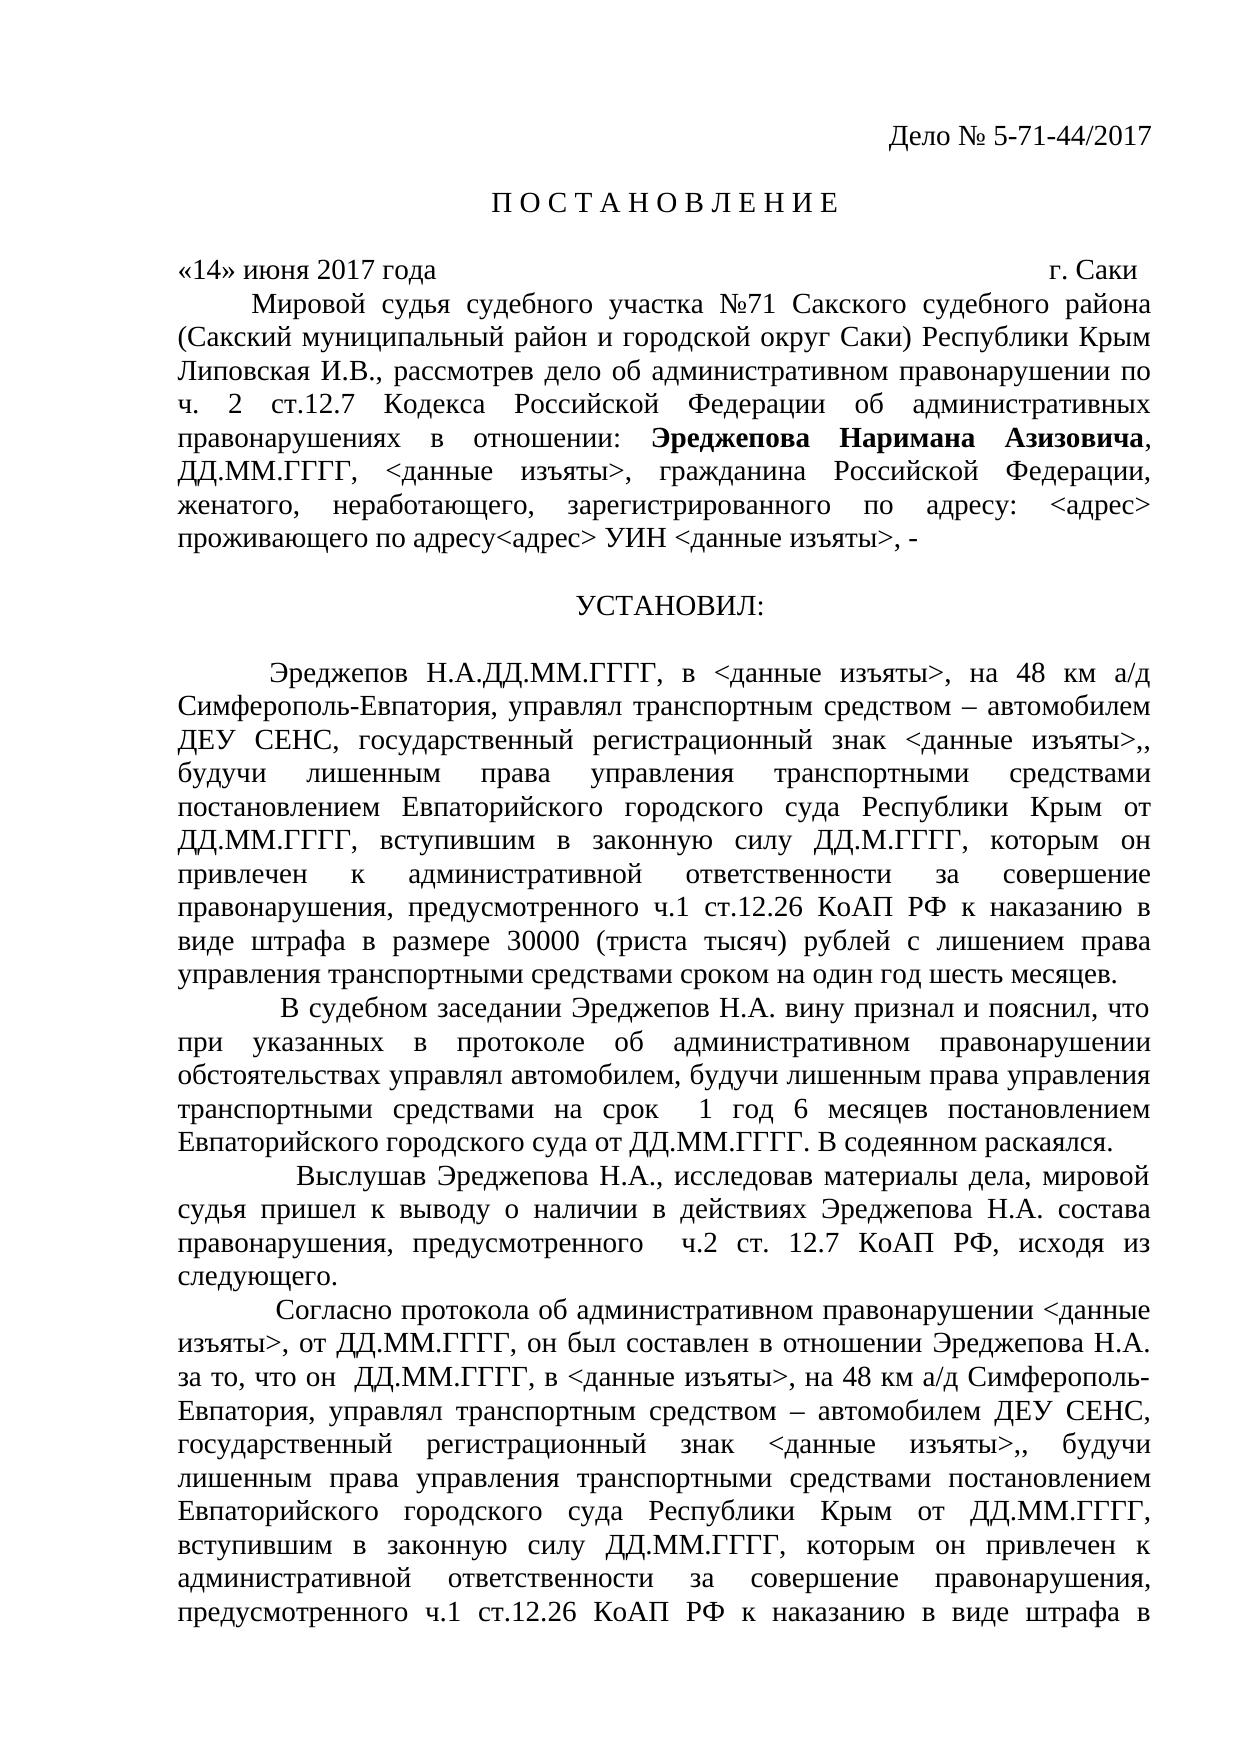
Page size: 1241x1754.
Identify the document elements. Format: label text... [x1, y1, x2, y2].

text «14» июня 2017 года г. Саки [177, 252, 1152, 286]
text УСТАНОВИЛ: [177, 588, 1152, 621]
text Эреджепов Н.А.ДД.ММ.ГГГГ, в <данные изъяты>, на 48 км а/д Симферополь-Евпатория, управлял транспортным средством – автомобилем ДЕУ СЕНС, государственный регистрационный знак <данные изъяты>,, будучи лишенным права управления транспортными средствами постановлением Евпаторийского городского суда Республики Крым от ДД.ММ.ГГГГ, вступившим в законную силу ДД.М.ГГГГ, которым он привлечен к административной ответственности за совершение правонарушения, предусмотренного ч.1 ст.12.26 КоАП РФ к наказанию в виде штрафа в размере 30000 (триста тысяч) рублей с лишением права управления транспортными средствами сроком на один год шесть месяцев. [177, 655, 1152, 990]
text Выслушав Эреджепова Н.А., исследовав материалы дела, мировой судья пришел к выводу о наличии в действиях Эреджепова Н.А. состава правонарушения, предусмотренного ч.2 ст. 12.7 КоАП РФ, исходя из следующего. [177, 1158, 1152, 1292]
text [177, 1292, 1152, 1627]
text П О С Т А Н О В Л Е Н И Е [177, 185, 1152, 219]
text Мировой судья судебного участка №71 Сакского судебного района (Сакский муниципальный район и городской округ Саки) Республики Крым Липовская И.В., рассмотрев дело об административном правонарушении по ч. 2 ст.12.7 Кодекса Российской Федерации об административных правонарушениях в отношении: Эреджепова Наримана Азизовича, ДД.ММ.ГГГГ, <данные изъяты>, гражданина Российской Федерации, женатого, неработающего, зарегистрированного по адресу: <адрес> проживающего по адресу<адрес> УИН <данные изъяты>, - [177, 286, 1152, 554]
text В судебном заседании Эреджепов Н.А. вину признал и пояснил, что при указанных в протоколе об административном правонарушении обстоятельствах управлял автомобилем, будучи лишенным права управления транспортными средствами на срок 1 год 6 месяцев постановлением Евпаторийского городского суда от ДД.ММ.ГГГГ. В содеянном раскаялся. [177, 990, 1152, 1158]
text Дело № 5-71-44/2017 [177, 118, 1152, 152]
